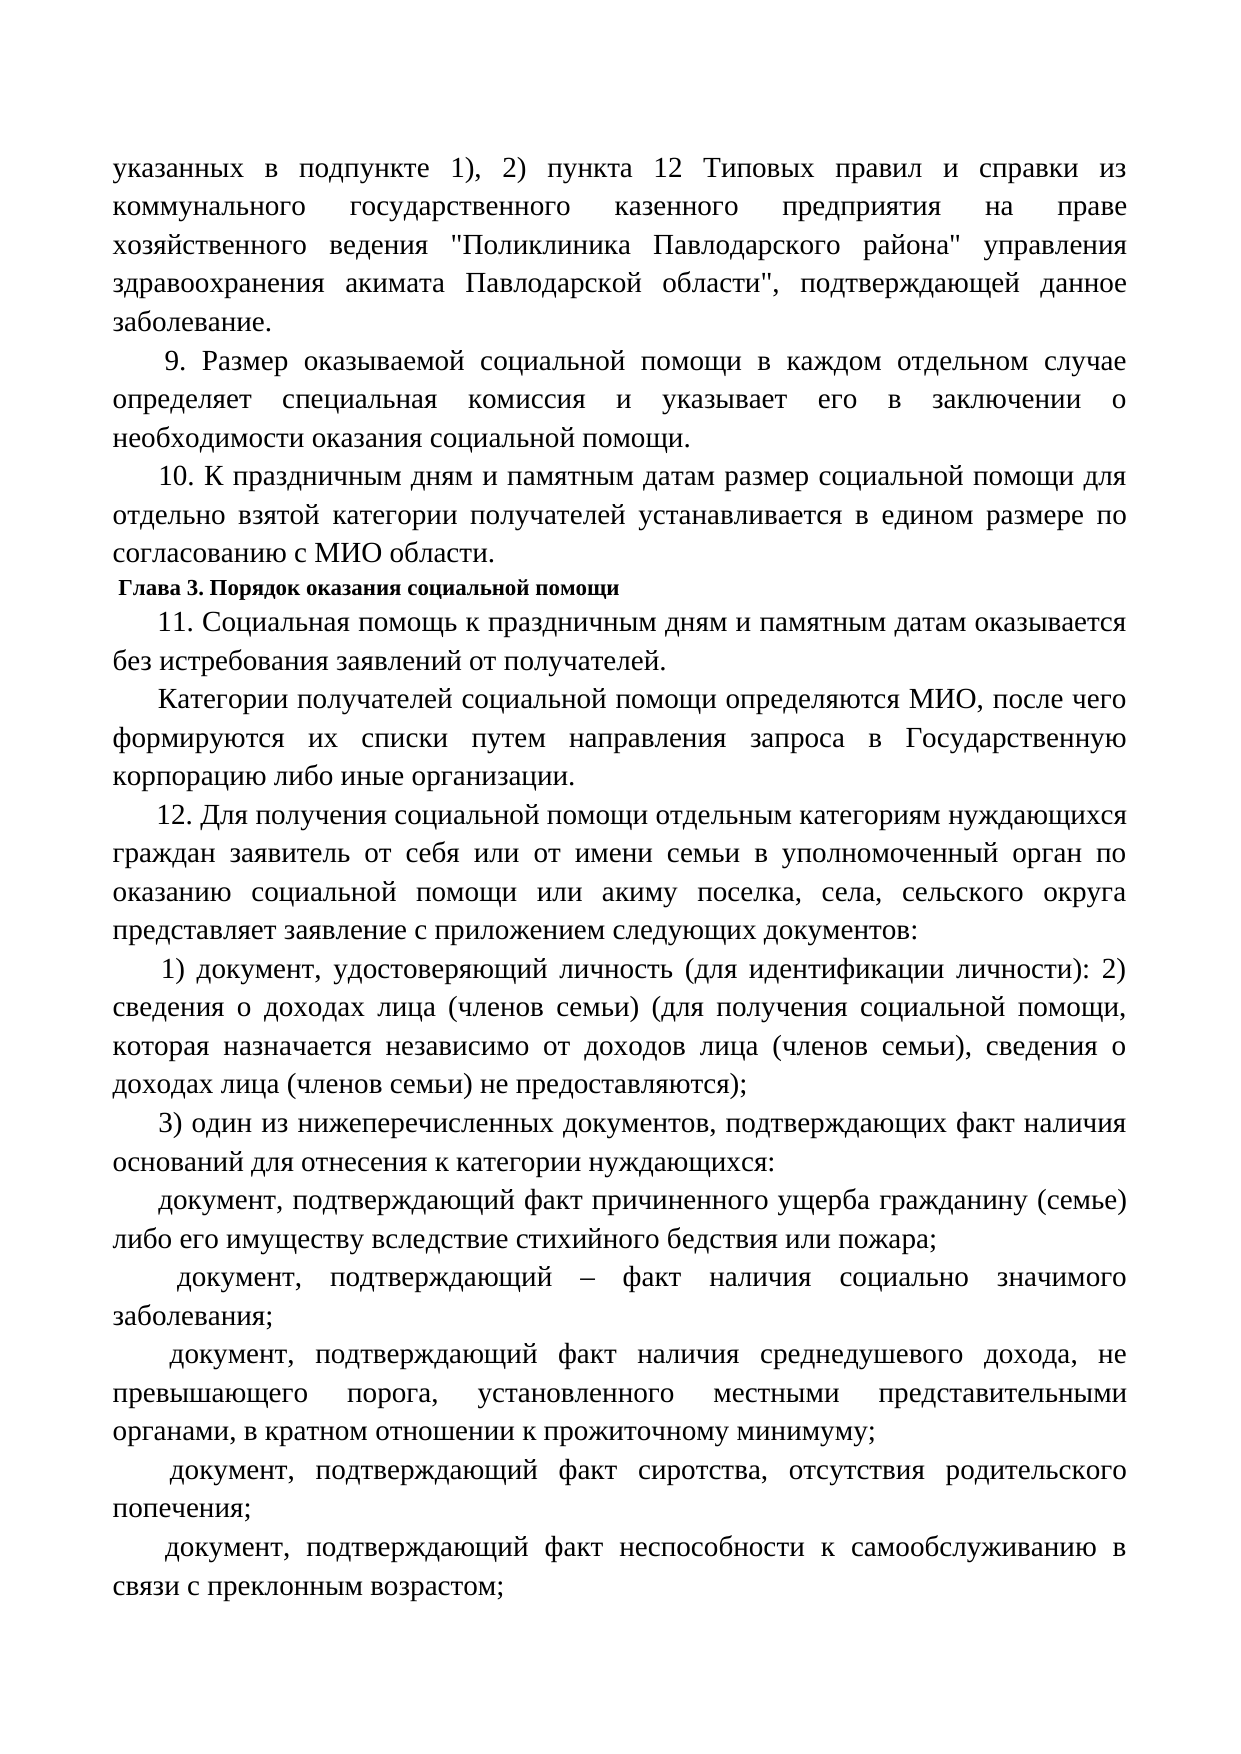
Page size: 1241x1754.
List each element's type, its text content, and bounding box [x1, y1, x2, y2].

text 11. Социальная помощь к праздничным дням и памятным датам оказывается без истребования заявлений от получателей. [112, 604, 1128, 676]
text 12. Для получения социальной помощи отдельным категориям нуждающихся граждан заявитель от себя или от имени семьи в уполномоченный орган по оказанию социальной помощи или акиму поселка, села, сельского округа представляет заявление с приложением следующих документов: [112, 797, 1128, 946]
text 9. Размер оказываемой социальной помощи в каждом отдельном случае определяет специальная комиссия и указывает его в заключении о необходимости оказания социальной помощи. [112, 343, 1128, 453]
text 10. К праздничным дням и памятным датам размер социальной помощи для отдельно взятой категории получателей устанавливается в едином размере по согласованию с МИО области. [112, 458, 1128, 569]
text документ, подтверждающий факт наличия среднедушевого дохода, не превышающего порога, установленного местными представительными органами, в кратном отношении к прожиточному минимуму; [112, 1336, 1128, 1447]
text Глава 3. Порядок оказания социальной помощи [112, 574, 1128, 600]
text Категории получателей социальной помощи определяются МИО, после чего формируются их списки путем направления запроса в Государственную корпорацию либо иные организации. [112, 681, 1128, 792]
text документ, подтверждающий факт сиротства, отсутствия родительского попечения; [112, 1452, 1128, 1524]
text документ, подтверждающий – факт наличия социально значимого заболевания; [112, 1259, 1128, 1331]
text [112, 150, 1128, 338]
text документ, подтверждающий факт неспособности к самообслуживанию в связи с преклонным возрастом; [112, 1529, 1128, 1601]
text документ, подтверждающий факт причиненного ущерба гражданину (семье) либо его имуществу вследствие стихийного бедствия или пожара; [112, 1182, 1128, 1254]
text 1) документ, удостоверяющий личность (для идентификации личности): 2) сведения о доходах лица (членов семьи) (для получения социальной помощи, которая назначается независимо от доходов лица (членов семьи), сведения о доходах лица (членов семьи) не предоставляются); [112, 951, 1128, 1100]
text 3) один из нижеперечисленных документов, подтверждающих факт наличия оснований для отнесения к категории нуждающихся: [112, 1105, 1128, 1177]
